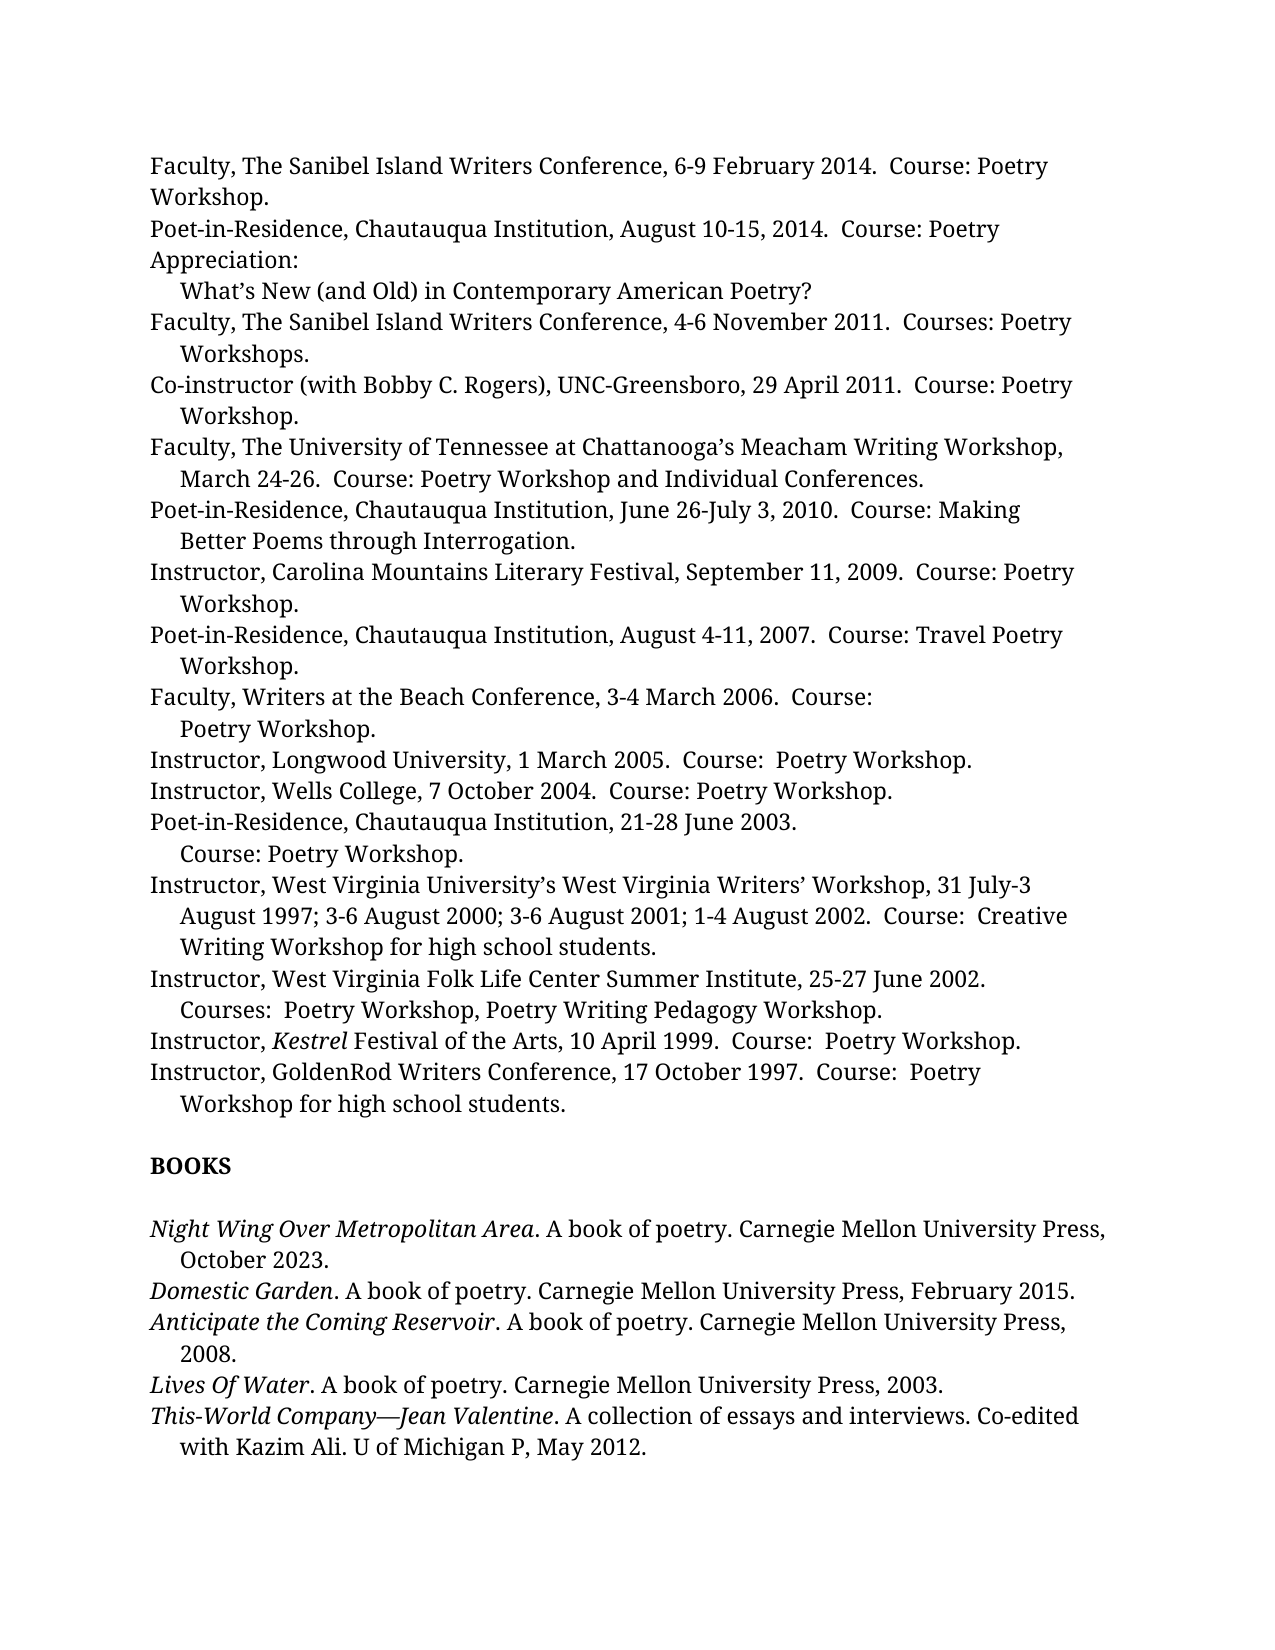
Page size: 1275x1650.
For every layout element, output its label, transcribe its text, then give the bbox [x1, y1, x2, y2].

text Course: Poetry Workshop. [150, 837, 1125, 869]
text Co-instructor (with Bobby C. Rogers), UNC-Greensboro, 29 April 2011. Course: Poetry [150, 369, 1125, 400]
text Better Poems through Interrogation. [150, 525, 1125, 556]
text Domestic Garden. A book of poetry. Carnegie Mellon University Press, February 2015. [150, 1275, 1125, 1306]
text What’s New (and Old) in Contemporary American Poetry? [150, 275, 1125, 306]
text Workshop. [150, 650, 1125, 681]
text Instructor, Carolina Mountains Literary Festival, September 11, 2009. Course: Poetry [150, 556, 1125, 587]
text October 2023. [150, 1244, 1125, 1275]
text 2008. [150, 1337, 1125, 1369]
text Workshop. [150, 587, 1125, 619]
text March 24-26. Course: Poetry Workshop and Individual Conferences. [150, 462, 1125, 494]
text Writing Workshop for high school students. [150, 931, 1125, 962]
text Night Wing Over Metropolitan Area. A book of poetry. Carnegie Mellon University Press, [150, 1212, 1125, 1244]
text Workshop for high school students. [150, 1087, 1125, 1119]
text Poet-in-Residence, Chautauqua Institution, August 10-15, 2014. Course: Poetry Appreciation: [150, 212, 1125, 275]
text Instructor, GoldenRod Writers Conference, 17 October 1997. Course: Poetry [150, 1056, 1125, 1087]
text Poet-in-Residence, Chautauqua Institution, 21-28 June 2003. [150, 806, 1125, 837]
text August 1997; 3-6 August 2000; 3-6 August 2001; 1-4 August 2002. Course: Creative [150, 900, 1125, 931]
text Instructor, Kestrel Festival of the Arts, 10 April 1999. Course: Poetry Workshop. [150, 1025, 1125, 1056]
text Instructor, West Virginia Folk Life Center Summer Institute, 25-27 June 2002. [150, 962, 1125, 994]
text Instructor, Longwood University, 1 March 2005. Course: Poetry Workshop. [150, 744, 1125, 775]
text BOOKS [150, 1150, 1125, 1181]
text Faculty, The Sanibel Island Writers Conference, 6-9 February 2014. Course: Poetry Workshop. [150, 150, 1125, 212]
text with Kazim Ali. U of Michigan P, May 2012. [150, 1431, 1125, 1462]
text Instructor, West Virginia University’s West Virginia Writers’ Workshop, 31 July-3 [150, 869, 1125, 900]
text Workshops. [150, 337, 1125, 369]
text Lives Of Water. A book of poetry. Carnegie Mellon University Press, 2003. [150, 1369, 1125, 1400]
text Courses: Poetry Workshop, Poetry Writing Pedagogy Workshop. [150, 994, 1125, 1025]
text Anticipate the Coming Reservoir. A book of poetry. Carnegie Mellon University Press, [150, 1306, 1125, 1337]
text This-World Company—Jean Valentine. A collection of essays and interviews. Co-edited [150, 1400, 1125, 1431]
text Workshop. [150, 400, 1125, 431]
text Poetry Workshop. [150, 712, 1125, 744]
text Faculty, The University of Tennessee at Chattanooga’s Meacham Writing Workshop, [150, 431, 1125, 462]
text Poet-in-Residence, Chautauqua Institution, June 26-July 3, 2010. Course: Making [150, 494, 1125, 525]
text Poet-in-Residence, Chautauqua Institution, August 4-11, 2007. Course: Travel Poetry [150, 619, 1125, 650]
text Faculty, Writers at the Beach Conference, 3-4 March 2006. Course: [150, 681, 1125, 712]
text Instructor, Wells College, 7 October 2004. Course: Poetry Workshop. [150, 775, 1125, 806]
text Faculty, The Sanibel Island Writers Conference, 4-6 November 2011. Courses: Poetry [150, 306, 1125, 337]
